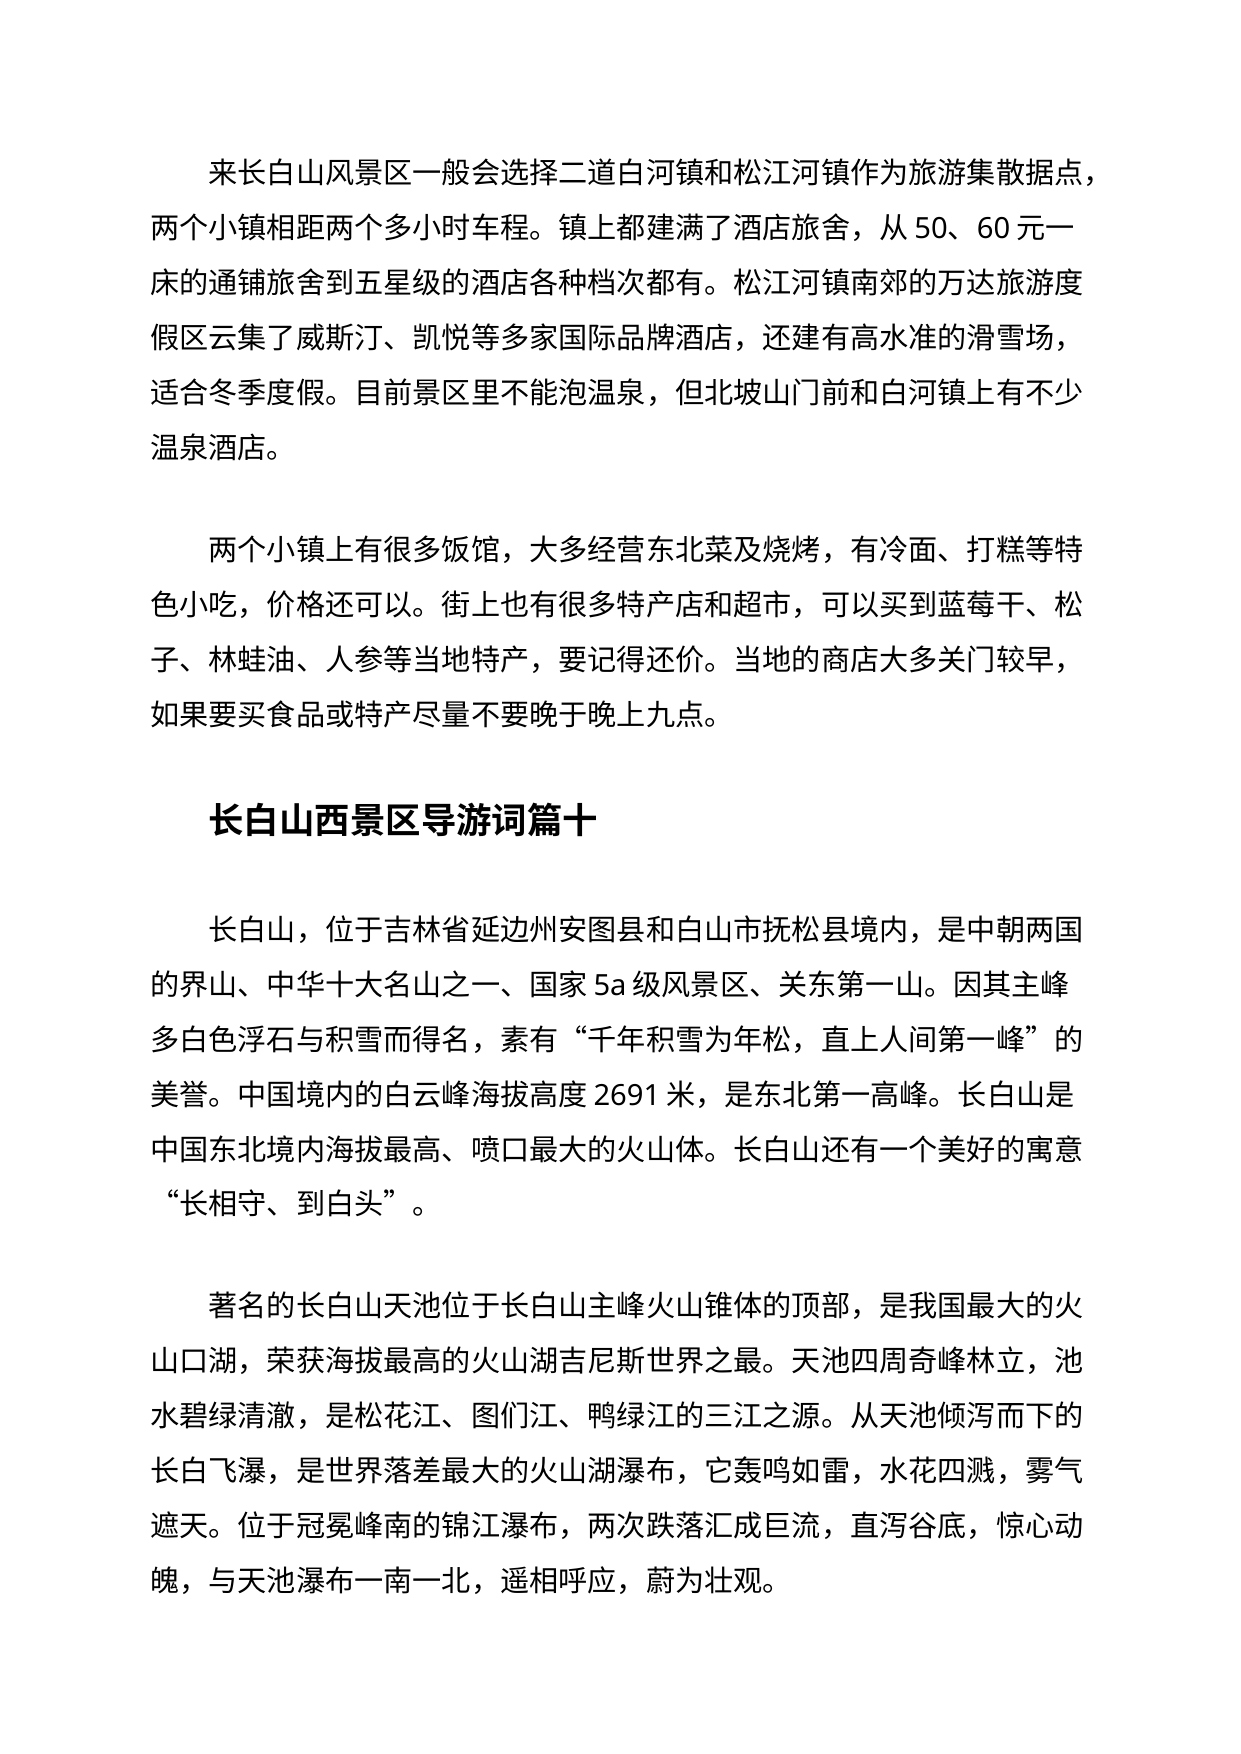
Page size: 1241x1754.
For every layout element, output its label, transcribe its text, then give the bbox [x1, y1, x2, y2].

text 著名的长白山天池位于长白山主峰火山锥体的顶部，是我国最大的火山口湖，荣获海拔最高的火山湖吉尼斯世界之最。天池四周奇峰林立，池水碧绿清澈，是松花江、图们江、鸭绿江的三江之源。从天池倾泻而下的长白飞瀑，是世界落差最大的火山湖瀑布，它轰鸣如雷，水花四溅，雾气遮天。位于冠冕峰南的锦江瀑布，两次跌落汇成巨流，直泻谷底，惊心动魄，与天池瀑布一南一北，遥相呼应，蔚为壮观。 [150, 1283, 1090, 1599]
text 两个小镇上有很多饭馆，大多经营东北菜及烧烤，有冷面、打糕等特色小吃，价格还可以。街上也有很多特产店和超市，可以买到蓝莓干、松子、林蛙油、人参等当地特产，要记得还价。当地的商店大多关门较早，如果要买食品或特产尽量不要晚于晚上九点。 [150, 526, 1090, 733]
text 长白山，位于吉林省延边州安图县和白山市抚松县境内，是中朝两国的界山、中华十大名山之一、国家5a级风景区、关东第一山。因其主峰多白色浮石与积雪而得名，素有“千年积雪为年松，直上人间第一峰”的美誉。中国境内的白云峰海拔高度2691米，是东北第一高峰。长白山是中国东北境内海拔最高、喷口最大的火山体。长白山还有一个美好的寓意“长相守、到白头”。 [150, 906, 1090, 1223]
text 长白山西景区导游词篇十 [150, 793, 1090, 844]
text 来长白山风景区一般会选择二道白河镇和松江河镇作为旅游集散据点，两个小镇相距两个多小时车程。镇上都建满了酒店旅舍，从50、60元一床的通铺旅舍到五星级的酒店各种档次都有。松江河镇南郊的万达旅游度假区云集了威斯汀、凯悦等多家国际品牌酒店，还建有高水准的滑雪场，适合冬季度假。目前景区里不能泡温泉，但北坡山门前和白河镇上有不少温泉酒店。 [150, 150, 1090, 467]
